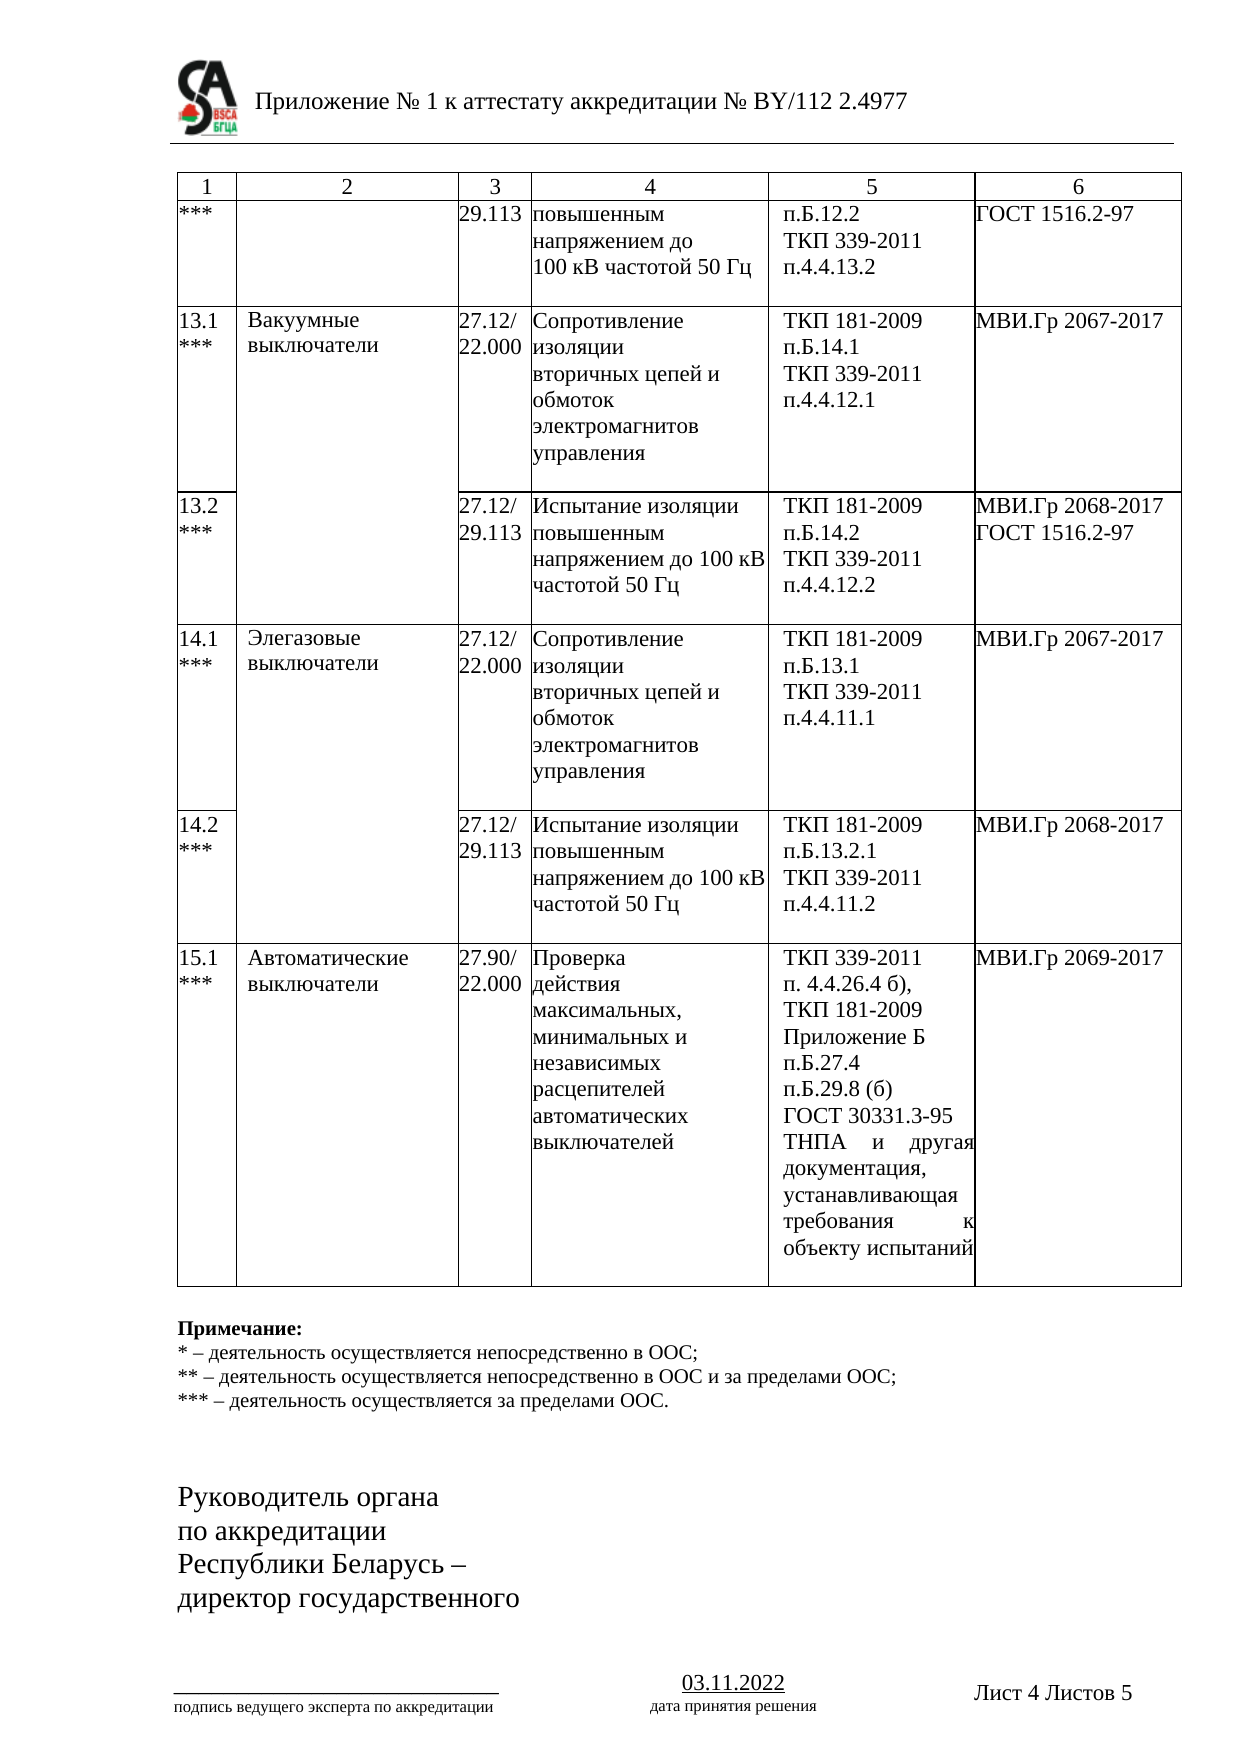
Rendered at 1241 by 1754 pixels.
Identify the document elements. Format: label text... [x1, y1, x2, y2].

text Примечание: [177, 1316, 1181, 1340]
table_header 3 [459, 173, 531, 199]
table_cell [769, 201, 974, 306]
table_cell Испытание изоляции повышенным напряжением до 100 кВ частотой 50 Гц [532, 811, 768, 943]
table_cell Проверка действия максимальных, минимальных и независимых расцепителей автоматических выключателей [532, 944, 768, 1286]
table_cell 27.12/ 29.113 [459, 201, 531, 306]
text Руководитель органа [177, 1479, 1181, 1513]
table_cell 27.12/ 29.113 [459, 493, 531, 624]
table_cell 14.1 *** [178, 625, 236, 810]
table_cell МВИ.Гр 2068-2017 [976, 811, 1181, 943]
table_cell 27.12/ 22.000 [459, 625, 531, 810]
table_header 6 [976, 173, 1181, 199]
table_cell ТКП 181-2009 п.Б.13.1 ТКП 339-2011 п.4.4.11.1 [769, 625, 974, 810]
table_cell Вакуумные выключатели [237, 307, 458, 624]
table_cell Сопротивление изоляции вторичных цепей и обмоток электромагнитов управления [532, 307, 768, 491]
table_cell МВИ.Гр 2067-2017 [976, 625, 1181, 810]
table_cell 15.1 *** [178, 944, 236, 1286]
table_cell ТКП 181-2009 п.Б.14.2 ТКП 339-2011 п.4.4.12.2 [769, 493, 974, 624]
table_cell 12.2 *** [178, 201, 236, 306]
text * – деятельность осуществляется непосредственно в ООС; ** – деятельность осуществляется непосредственно в ООС и за пределами ООС; *** – деятельность осуществляется за пределами ООС. [177, 1340, 1181, 1412]
table_cell МВИ.Гр 2068-2017 ГОСТ 1516.2-97 [976, 493, 1181, 624]
text Республики Беларусь – [177, 1546, 1181, 1580]
table_cell 14.2 *** [178, 811, 236, 943]
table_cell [532, 201, 768, 306]
table_cell 27.90/ 22.000 [459, 944, 531, 1286]
table_header 5 [769, 173, 974, 199]
table_cell Испытание изоляции повышенным напряжением до 100 кВ частотой 50 Гц [532, 493, 768, 624]
table_cell МВИ.Гр 2069-2017 [976, 944, 1181, 1286]
text по аккредитации [177, 1513, 1181, 1546]
table_header 1 [178, 173, 236, 199]
table_cell Автоматические выключатели [237, 944, 458, 1286]
table_cell Элегазовые выключатели [237, 625, 458, 943]
table_cell 27.12/ 22.000 [459, 307, 531, 491]
picture [177, 59, 239, 136]
table_cell 13.2 *** [178, 493, 236, 624]
table_cell 27.12/ 29.113 [459, 811, 531, 943]
table_cell ТКП 181-2009 п.Б.13.2.1 ТКП 339-2011 п.4.4.11.2 [769, 811, 974, 943]
table_cell МВИ.Гр 2067-2017 [976, 307, 1181, 491]
table_cell ТКП 181-2009 п.Б.14.1 ТКП 339-2011 п.4.4.12.1 [769, 307, 974, 491]
table_cell МВИ.Гр 2068-2017 ГОСТ 1516.2-97 [976, 201, 1181, 306]
table_header 4 [532, 173, 768, 199]
text директор государственного [177, 1580, 1181, 1613]
table_cell Сопротивление изоляции вторичных цепей и обмоток электромагнитов управления [532, 625, 768, 810]
table_header 2 [237, 173, 458, 199]
table_cell 13.1 *** [178, 307, 236, 491]
table_cell ТКП 339-2011 п. 4.4.26.4 б), ТКП 181-2009 Приложение Б п.Б.27.4 п.Б.29.8 (б) ГОСТ 30331.3-95 ТНПА и другая документация, устанавливающая требования к объекту испытаний [769, 944, 974, 1286]
